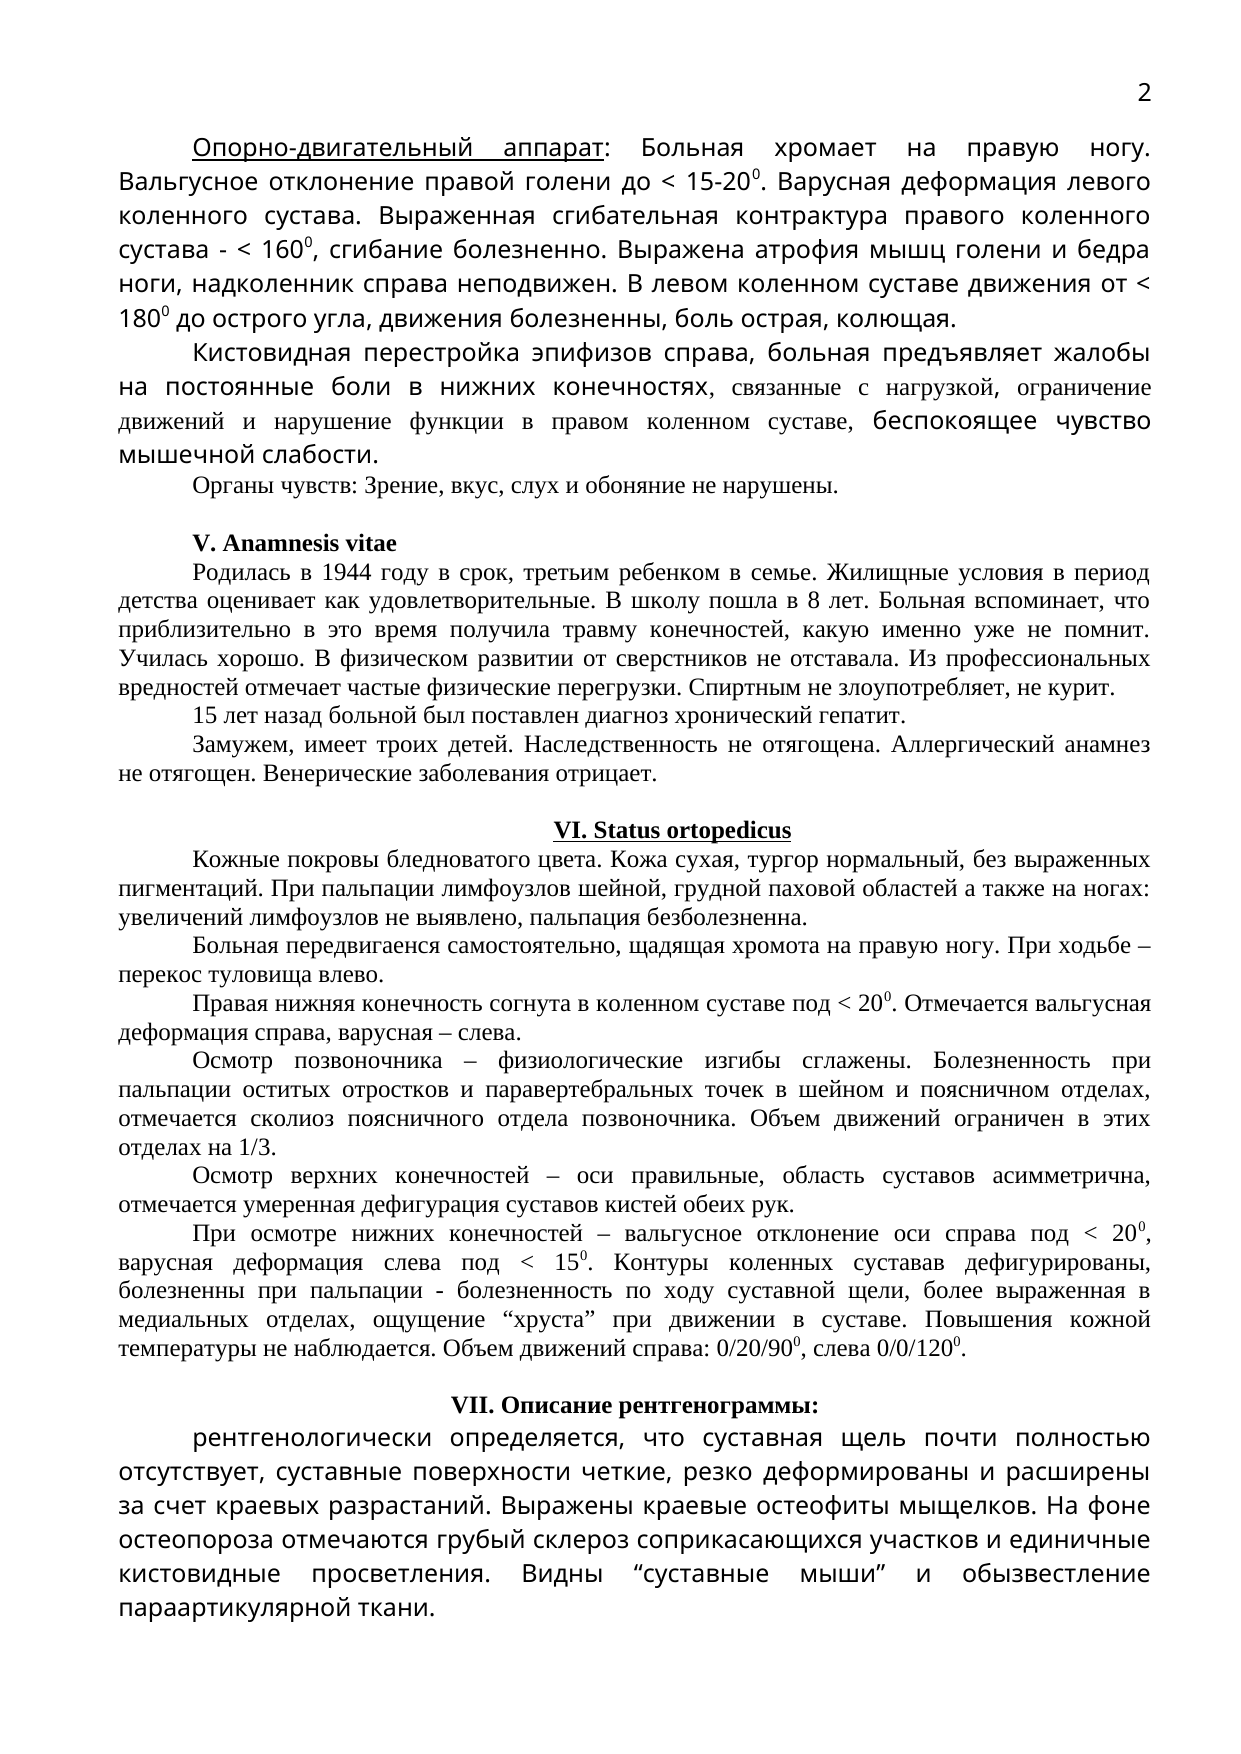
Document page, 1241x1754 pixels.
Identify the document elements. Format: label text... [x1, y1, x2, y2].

text Кистовидная перестройка эпифизов справа, больная предъявляет жалобы на постоянные боли в нижних конечностях, связанные с нагрузкой, ограничение движений и нарушение функции в правом коленном суставе, беспокоящее чувство мышечной слабости. [118, 334, 1152, 471]
text VII. Описание рентгенограммы: [118, 1391, 1152, 1419]
text Осмотр позвоночника – физиологические изгибы сглажены. Болезненность при пальпации оститых отростков и паравертебральных точек в шейном и поясничном отделах, отмечается сколиоз поясничного отдела позвоночника. Объем движений ограничен в этих отделах на 1/3. [118, 1046, 1152, 1161]
text рентгенологически определяется, что суставная щель почти полностью отсутствует, суставные поверхности четкие, резко деформированы и расширены за счет краевых разрастаний. Выражены краевые остеофиты мыщелков. На фоне остеопороза отмечаются грубый склероз соприкасающихся участков и единичные кистовидные просветления. Видны “суставные мыши” и обызвестление параартикулярной ткани. [118, 1419, 1152, 1624]
text 15 лет назад больной был поставлен диагноз хронический гепатит. [118, 701, 1152, 729]
text Родилась в 1944 году в срок, третьим ребенком в семье. Жилищные условия в период детства оценивает как удовлетворительные. В школу пошла в 8 лет. Больная вспоминает, что приблизительно в это время получила травму конечностей, какую именно уже не помнит. Училась хорошо. В физическом развитии от сверстников не отставала. Из профессиональных вредностей отмечает частые физические перегрузки. Спиртным не злоупотребляет, не курит. [118, 557, 1152, 701]
text Правая нижняя конечность согнута в коленном суставе под < 200. Отмечается вальгусная деформация справа, варусная – слева. [118, 988, 1152, 1046]
text Осмотр верхних конечностей – оси правильные, область суставов асимметрична, отмечается умеренная дефигурация суставов кистей обеих рук. [118, 1161, 1152, 1218]
text Опорно-двигательный аппарат: Больная хромает на правую ногу. Вальгусное отклонение правой голени до < 15-200. Варусная деформация левого коленного сустава. Выраженная сгибательная контрактура правого коленного сустава - < 1600, сгибание болезненно. Выражена атрофия мышц голени и бедра ноги, надколенник справа неподвижен. В левом коленном суставе движения от < 1800 до острого угла, движения болезненны, боль острая, колющая. [118, 130, 1152, 334]
text Замужем, имеет троих детей. Наследственность не отягощена. Аллергический анамнез не отягощен. Венерические заболевания отрицает. [118, 729, 1152, 787]
text Кожные покровы бледноватого цвета. Кожа сухая, тургор нормальный, без выраженных пигментаций. При пальпации лимфоузлов шейной, грудной паховой областей а также на ногах: увеличений лимфоузлов не выявлено, пальпация безболезненна. [118, 844, 1152, 931]
text V. Anamnesis vitae [118, 528, 1152, 557]
text VI. Status ortopedicus [118, 816, 1152, 844]
text Органы чувств: Зрение, вкус, слух и обоняние не нарушены. [118, 471, 1152, 499]
text Больная передвигаенся самостоятельно, щадящая хромота на правую ногу. При ходьбе – перекос туловища влево. [118, 931, 1152, 988]
text При осмотре нижних конечностей – вальгусное отклонение оси справа под < 200, варусная деформация слева под < 150. Контуры коленных суставав дефигурированы, болезненны при пальпации - болезненность по ходу суставной щели, более выраженная в медиальных отделах, ощущение “хруста” при движении в суставе. Повышения кожной температуры не наблюдается. Объем движений справа: 0/20/900, слева 0/0/1200. [118, 1218, 1152, 1362]
